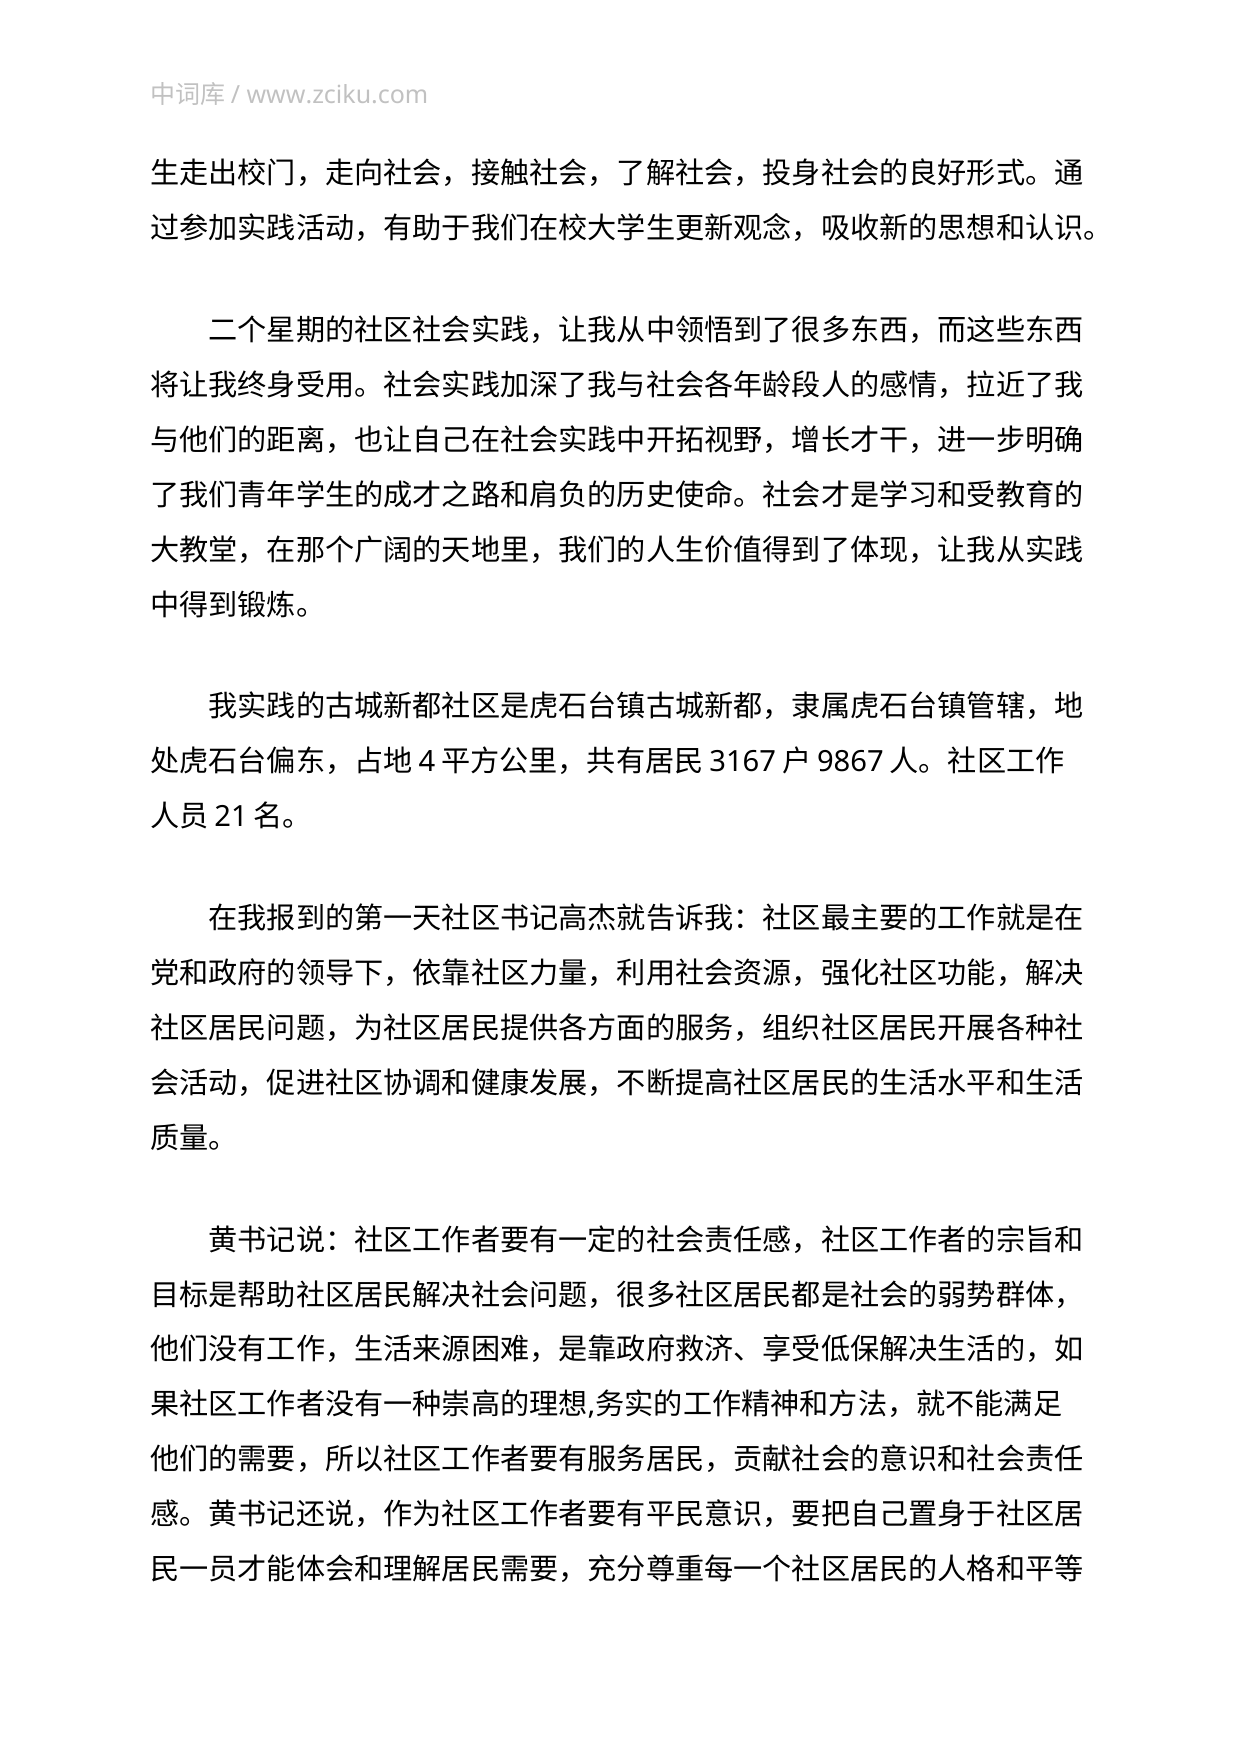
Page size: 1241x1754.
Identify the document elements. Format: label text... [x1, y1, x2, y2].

text 我实践的古城新都社区是虎石台镇古城新都，隶属虎石台镇管辖，地处虎石台偏东，占地4平方公里，共有居民3167户9867人。社区工作人员21名。 [150, 683, 1090, 835]
text 二个星期的社区社会实践，让我从中领悟到了很多东西，而这些东西将让我终身受用。社会实践加深了我与社会各年龄段人的感情，拉近了我与他们的距离，也让自己在社会实践中开拓视野，增长才干，进一步明确了我们青年学生的成才之路和肩负的历史使命。社会才是学习和受教育的大教堂，在那个广阔的天地里，我们的人生价值得到了体现，让我从实践中得到锻炼。 [150, 307, 1090, 623]
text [150, 1216, 1090, 1588]
text 在我报到的第一天社区书记高杰就告诉我：社区最主要的工作就是在党和政府的领导下，依靠社区力量，利用社会资源，强化社区功能，解决社区居民问题，为社区居民提供各方面的服务，组织社区居民开展各种社会活动，促进社区协调和健康发展，不断提高社区居民的生活水平和生活质量。 [150, 895, 1090, 1157]
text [150, 150, 1090, 247]
